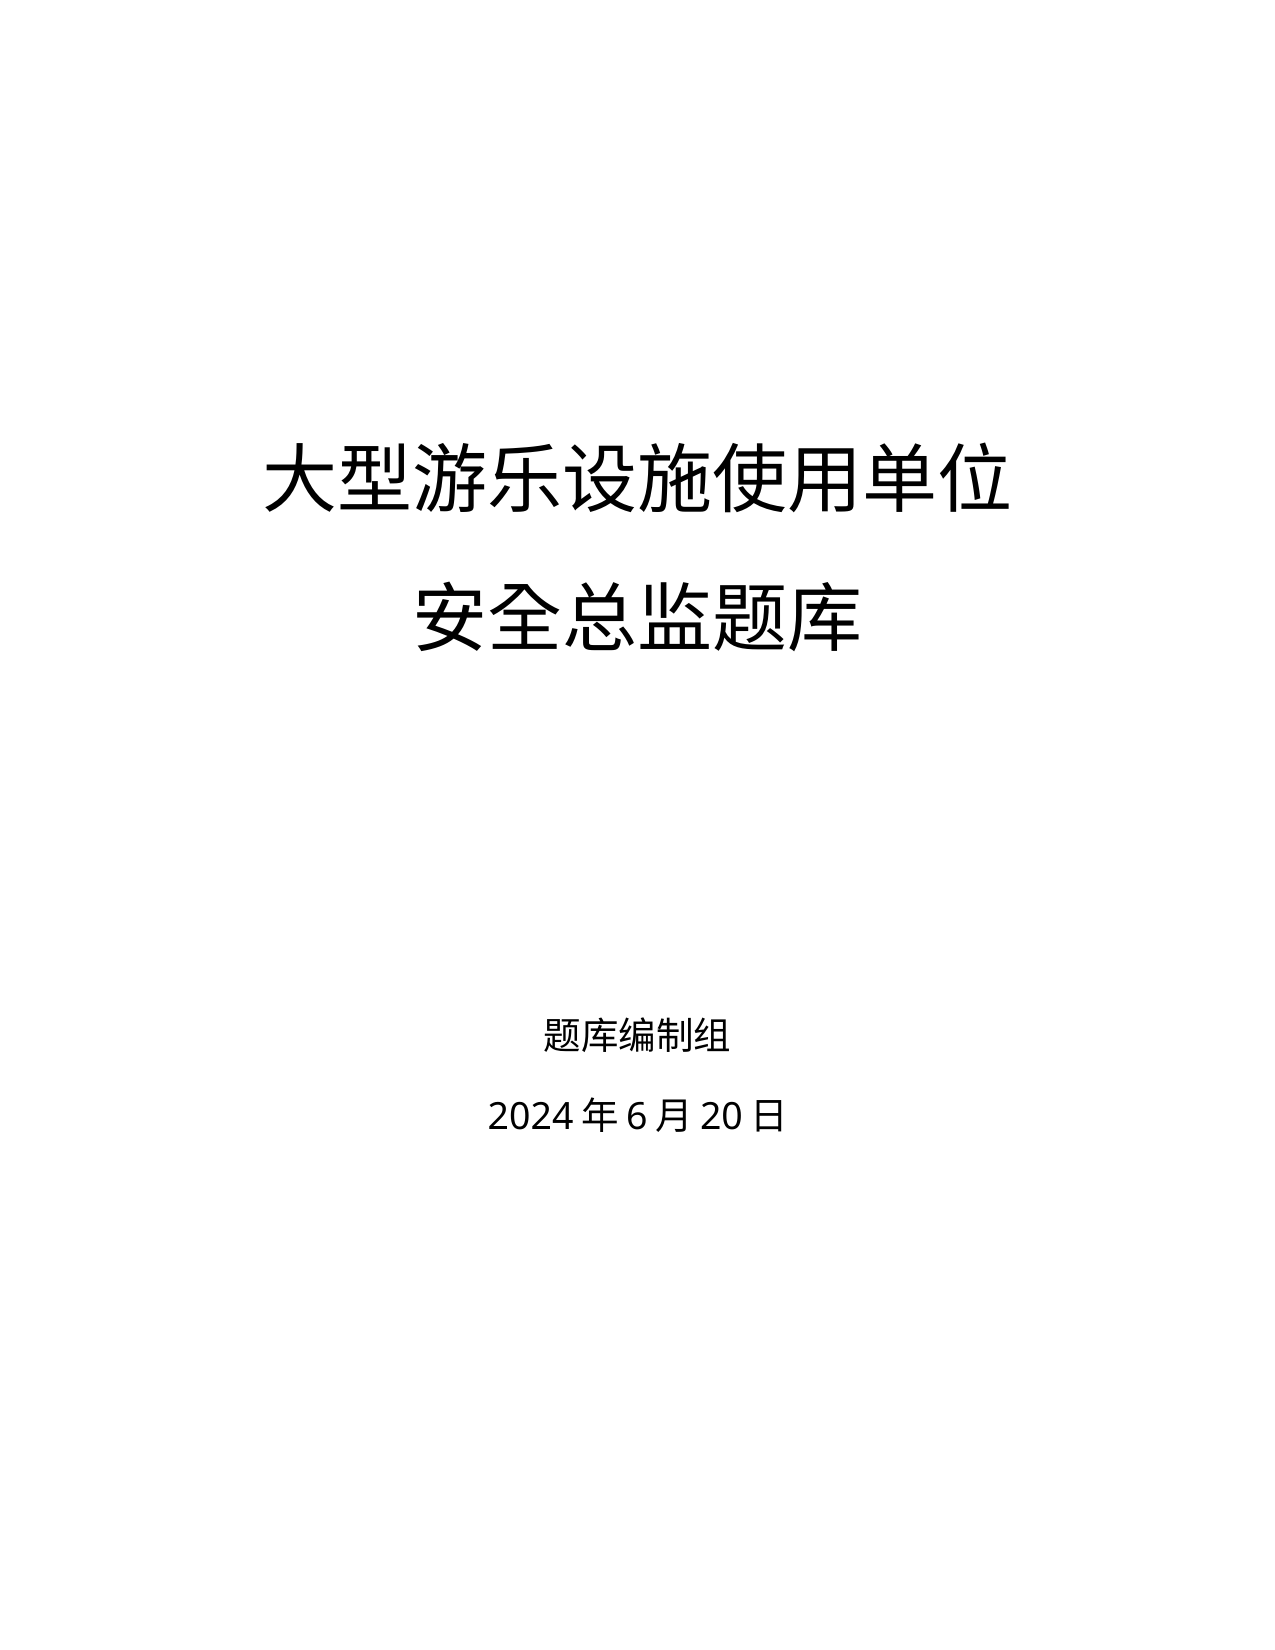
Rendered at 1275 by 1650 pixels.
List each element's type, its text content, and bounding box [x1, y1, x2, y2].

text 题库编制组 [187, 1009, 1087, 1061]
text 大型游乐设施使用单位 [187, 427, 1087, 529]
text 2024年6月20日 [187, 1089, 1087, 1140]
text 安全总监题库 [187, 565, 1087, 667]
